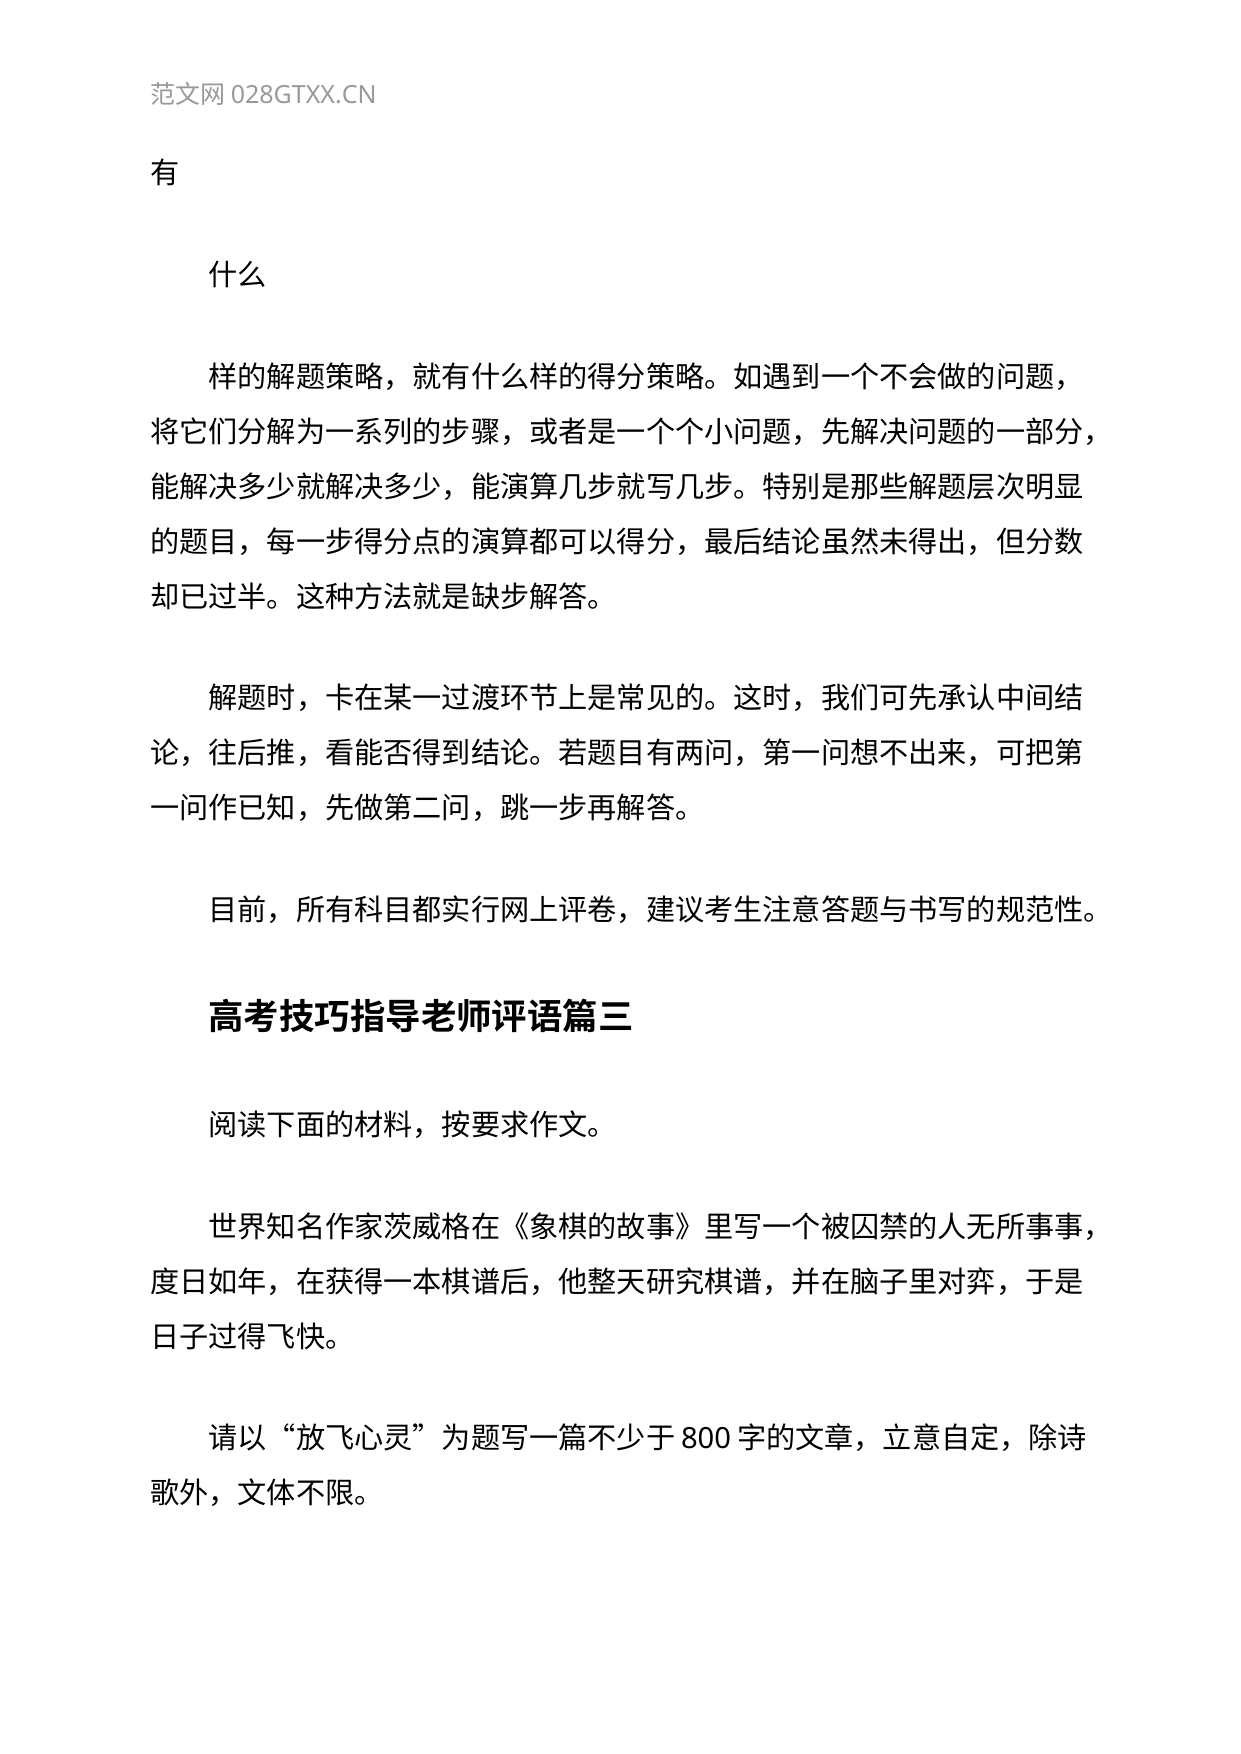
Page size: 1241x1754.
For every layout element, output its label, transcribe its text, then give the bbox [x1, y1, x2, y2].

text 什么 [150, 252, 1090, 294]
text 目前，所有科目都实行网上评卷，建议考生注意答题与书写的规范性。 [150, 886, 1090, 929]
text 世界知名作家茨威格在《象棋的故事》里写一个被囚禁的人无所事事，度日如年，在获得一本棋谱后，他整天研究棋谱，并在脑子里对弈，于是日子过得飞快。 [150, 1203, 1090, 1356]
text 请以“放飞心灵”为题写一篇不少于800字的文章，立意自定，除诗歌外，文体不限。 [150, 1415, 1090, 1512]
text 样的解题策略，就有什么样的得分策略。如遇到一个不会做的问题，将它们分解为一系列的步骤，或者是一个个小问题，先解决问题的一部分，能解决多少就解决多少，能演算几步就写几步。特别是那些解题层次明显的题目，每一步得分点的演算都可以得分，最后结论虽然未得出，但分数却已过半。这种方法就是缺步解答。 [150, 353, 1090, 615]
text 阅读下面的材料，按要求作文。 [150, 1102, 1090, 1144]
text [150, 150, 1090, 192]
text 解题时，卡在某一过渡环节上是常见的。这时，我们可先承认中间结论，往后推，看能否得到结论。若题目有两问，第一问想不出来，可把第一问作已知，先做第二问，跳一步再解答。 [150, 675, 1090, 827]
text 高考技巧指导老师评语篇三 [150, 988, 1090, 1039]
